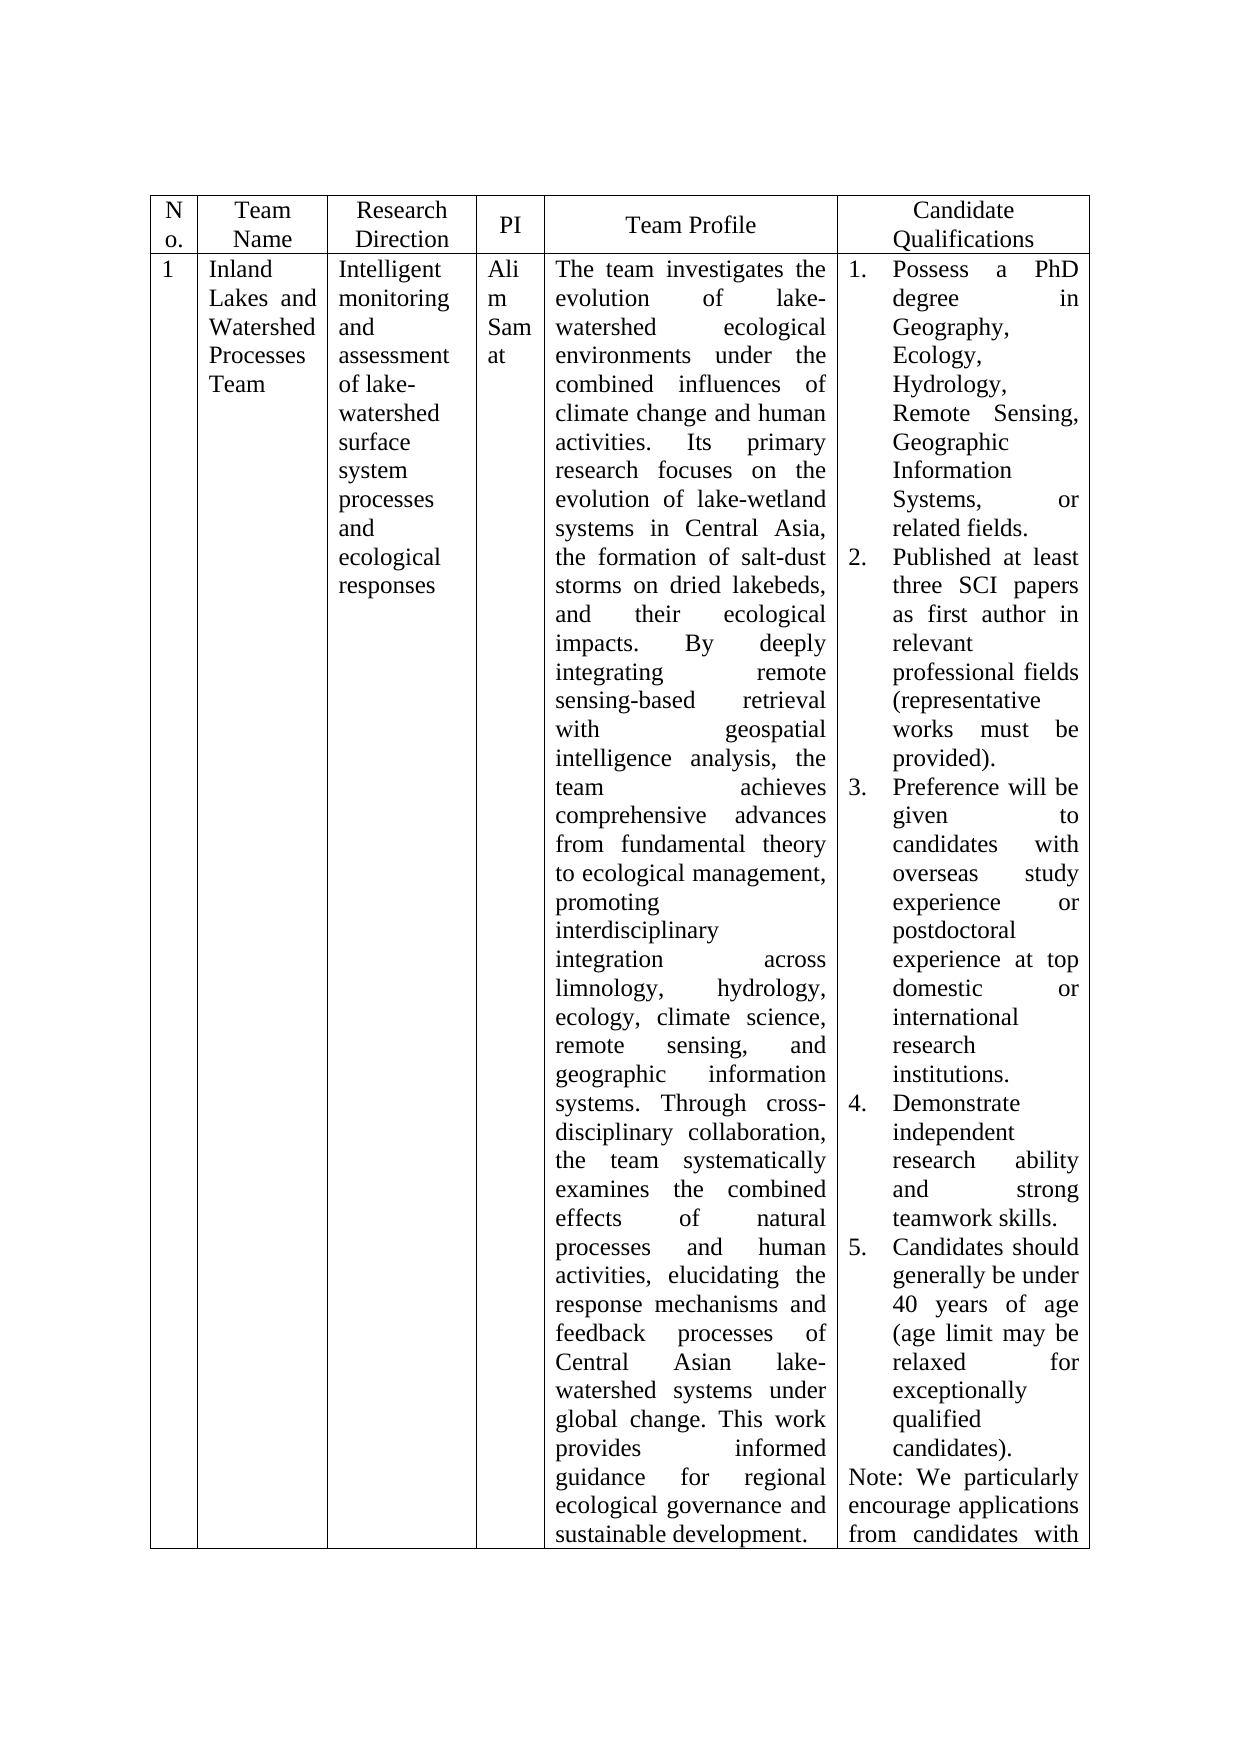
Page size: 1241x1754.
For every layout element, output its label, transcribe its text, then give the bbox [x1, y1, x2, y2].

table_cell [545, 254, 837, 1548]
table_header No. [151, 196, 197, 253]
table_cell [328, 254, 476, 1548]
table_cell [838, 254, 1089, 1548]
table_header Candidate Qualifications [838, 196, 1089, 253]
table_header Team Name [198, 196, 327, 253]
table_cell Alim Samat [477, 254, 544, 1548]
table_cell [198, 254, 327, 1548]
table_header PI [477, 196, 544, 253]
table_header Research Direction [328, 196, 476, 253]
table_header Team Profile [545, 196, 837, 253]
table_cell 1 [151, 254, 197, 1548]
